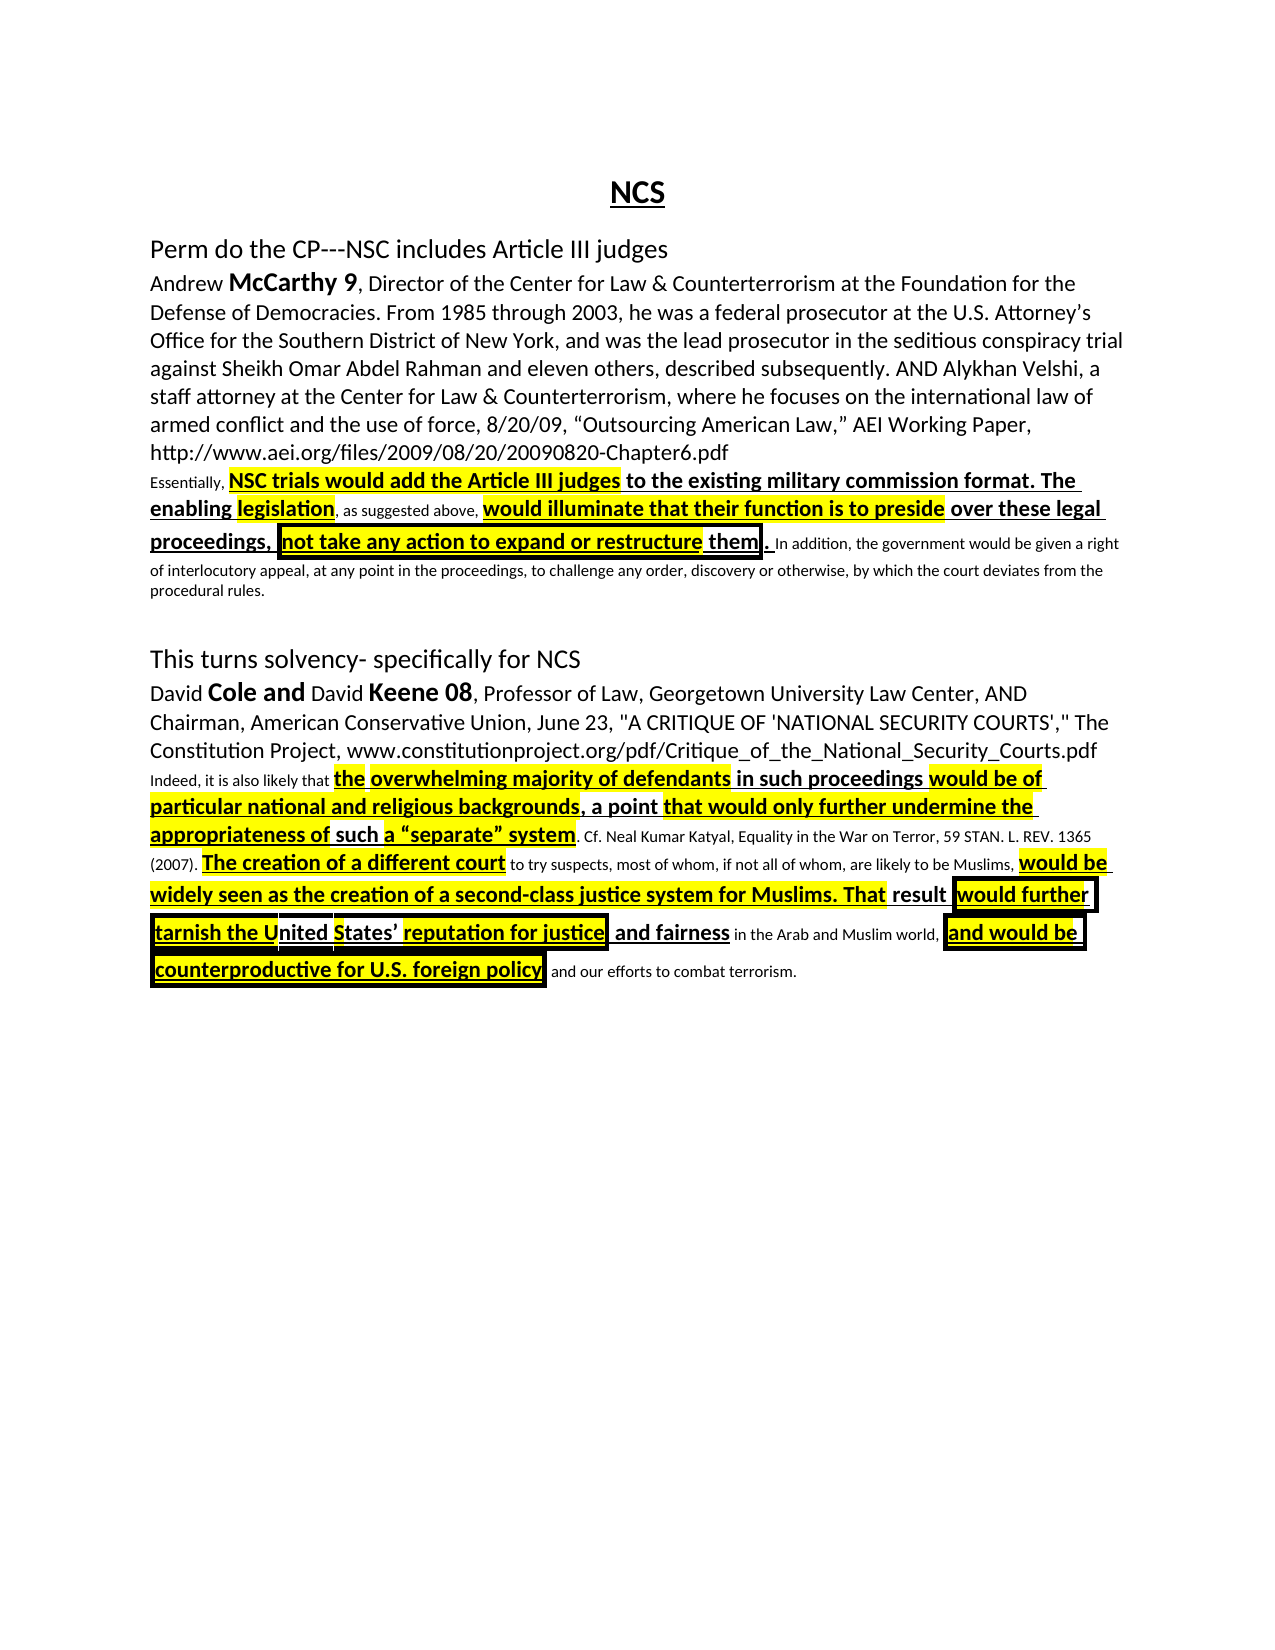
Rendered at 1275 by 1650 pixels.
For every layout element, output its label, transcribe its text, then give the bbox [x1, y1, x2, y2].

subtitle Perm do the CP---NSC includes Article III judges [150, 232, 1125, 265]
text Andrew McCarthy 9, Director of the Center for Law & Counterterrorism at the Foundation for the Defense of Democracies. From 1985 through 2003, he was a federal prosecutor at the U.S. Attorney’s Office for the Southern District of New York, and was the lead prosecutor in the seditious conspiracy trial against Sheikh Omar Abdel Rahman and eleven others, described subsequently. AND Alykhan Velshi, a staff attorney at the Center for Law & Counterterrorism, where he focuses on the international law of armed conflict and the use of force, 8/20/09, “Outsourcing American Law,” AEI Working Paper, http://www.aei.org/files/2009/08/20/20090820-Chapter6.pdf [150, 265, 1125, 467]
text David Cole and David Keene 08, Professor of Law, Georgetown University Law Center, AND Chairman, American Conservative Union, June 23, "A CRITIQUE OF 'NATIONAL SECURITY COURTS'," The Constitution Project, www.constitutionproject.org/pdf/Critique_of_the_National_Security_Courts.pdf [150, 675, 1125, 764]
text Indeed, it is also likely that the overwhelming majority of defendants in such proceedings would be of particular national and religious backgrounds, a point that would only further undermine the appropriateness of such a “separate” system. Cf. Neal Kumar Katyal, Equality in the War on Terror, 59 STAN. L. REV. 1365 (2007). The creation of a different court to try suspects, most of whom, if not all of whom, are likely to be Muslims, would be widely seen as the creation of a second-class justice system for Muslims. That result would further tarnish the United States’ reputation for justice and fairness in the Arab and Muslim world, and would be counterproductive for U.S. foreign policy and our efforts to combat terrorism. [150, 764, 1125, 988]
text Essentially, NSC trials would add the Article III judges to the existing military commission format. The enabling legislation, as suggested above, would illuminate that their function is to preside over these legal proceedings, not take any action to expand or restructure them. In addition, the government would be given a right of interlocutory appeal, at any point in the proceedings, to challenge any order, discovery or otherwise, by which the court deviates from the procedural rules. [150, 467, 1125, 601]
subtitle NCS [150, 171, 1125, 212]
subtitle This turns solvency- specifically for NCS [150, 642, 1125, 675]
